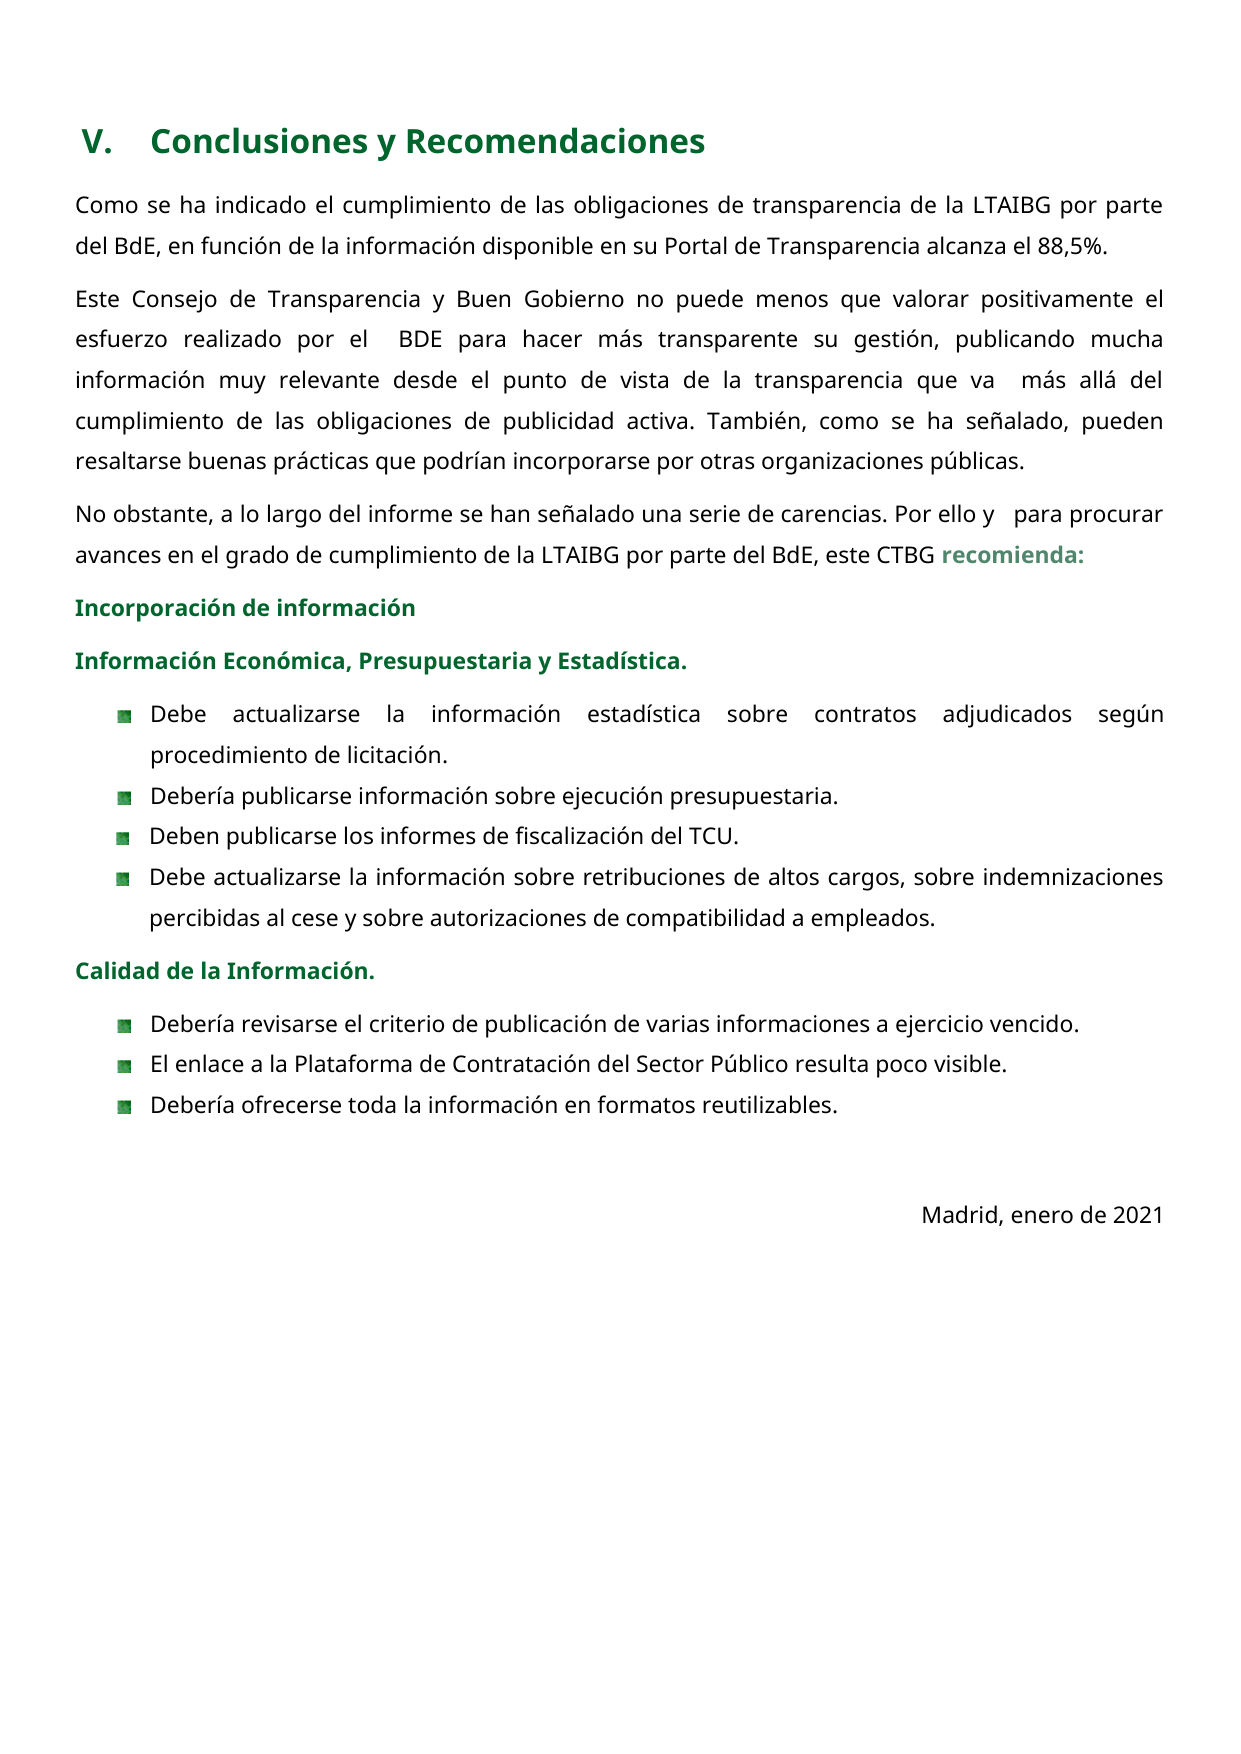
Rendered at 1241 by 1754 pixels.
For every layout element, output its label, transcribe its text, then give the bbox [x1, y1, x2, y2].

list Debería publicarse información sobre ejecución presupuestaria. [112, 779, 1165, 811]
list Deben publicarse los informes de fiscalización del TCU. [111, 820, 1165, 851]
list Debe actualizarse la información sobre retribuciones de altos cargos, sobre indemnizaciones percibidas al cese y sobre autorizaciones de compatibilidad a empleados. [111, 861, 1165, 933]
list Conclusiones y Recomendaciones [112, 117, 1165, 163]
list Debe actualizarse la información estadística sobre contratos adjudicados según procedimiento de licitación. [112, 698, 1165, 770]
text Este Consejo de Transparencia y Buen Gobierno no puede menos que valorar positivamente el esfuerzo realizado por el BDE para hacer más transparente su gestión, publicando mucha información muy relevante desde el punto de vista de la transparencia que va más allá del cumplimiento de las obligaciones de publicidad activa. También, como se ha señalado, pueden resaltarse buenas prácticas que podrían incorporarse por otras organizaciones públicas. [75, 283, 1165, 476]
text No obstante, a lo largo del informe se han señalado una serie de carencias. Por ello y para procurar avances en el grado de cumplimiento de la LTAIBG por parte del BdE, este CTBG recomienda: [75, 498, 1165, 570]
picture [113, 787, 131, 805]
list Debería ofrecerse toda la información en formatos reutilizables. [112, 1089, 1165, 1120]
text Calidad de la Información. [75, 954, 1165, 986]
text Información Económica, Presupuestaria y Estadística. [75, 645, 1165, 676]
picture [112, 868, 129, 886]
list Debería revisarse el criterio de publicación de varias informaciones a ejercicio vencido. [112, 1008, 1165, 1039]
text Incorporación de información [75, 592, 1165, 623]
text Madrid, enero de 2021 [75, 1199, 1165, 1230]
picture [113, 706, 131, 723]
list El enlace a la Plataforma de Contratación del Sector Público resulta poco visible. [112, 1048, 1165, 1079]
picture [113, 1096, 131, 1114]
picture [113, 1056, 131, 1073]
picture [112, 828, 129, 845]
picture [113, 1015, 131, 1033]
text Como se ha indicado el cumplimiento de las obligaciones de transparencia de la LTAIBG por parte del BdE, en función de la información disponible en su Portal de Transparencia alcanza el 88,5%. [75, 189, 1165, 261]
